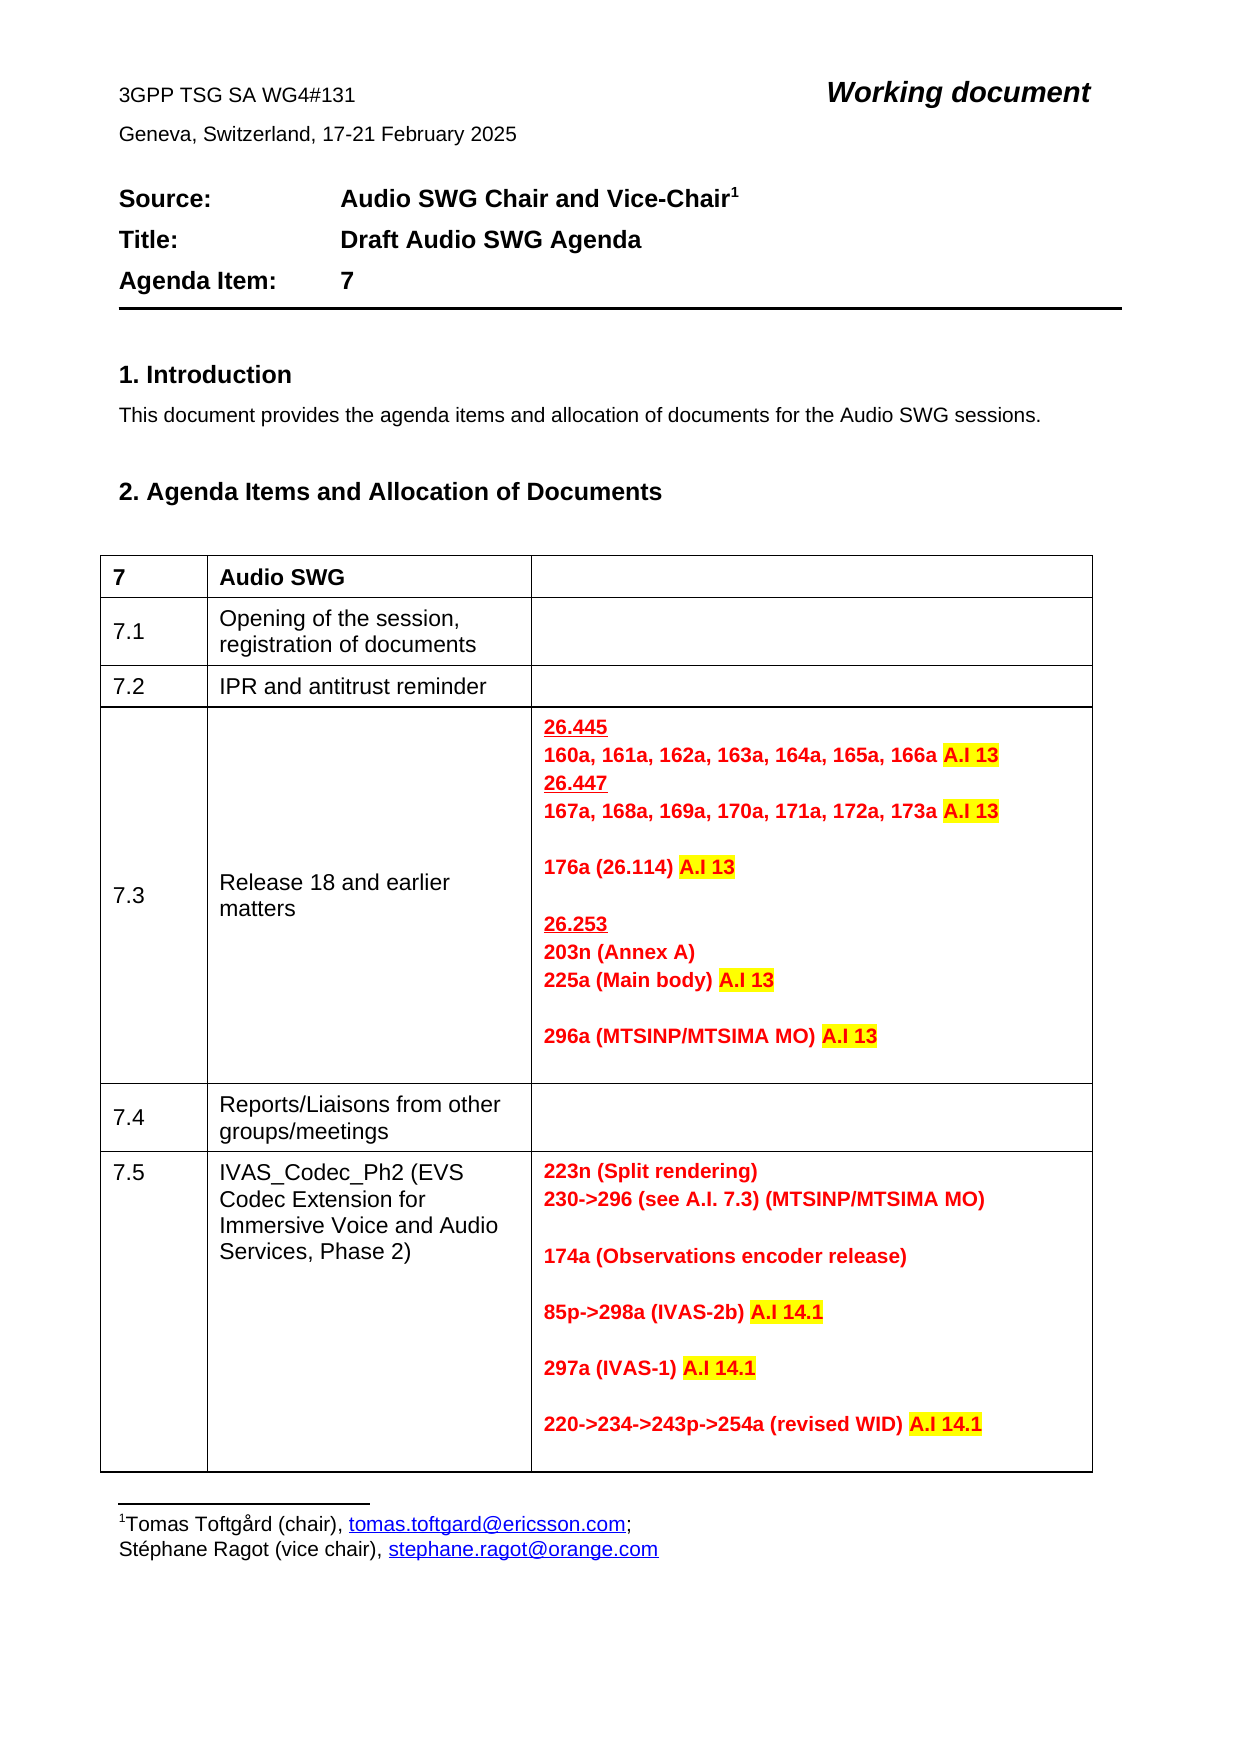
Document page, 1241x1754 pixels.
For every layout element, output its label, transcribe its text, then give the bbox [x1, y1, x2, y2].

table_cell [208, 1152, 531, 1471]
table_cell 7.5 [101, 1152, 207, 1471]
table_cell [532, 666, 1092, 706]
subtitle 1. Introduction [118, 360, 1122, 389]
text Source: Audio SWG Chair and Vice-Chair [118, 183, 1122, 212]
table_cell Opening of the session, registration of documents [208, 598, 531, 665]
text This document provides the agenda items and allocation of documents for the Audio SWG sessions. [118, 402, 1122, 427]
table_cell 7.2 [101, 666, 207, 706]
table_cell [532, 1084, 1092, 1151]
table_cell 7.4 [101, 1084, 207, 1151]
table_cell 26.445 160a, 161a, 162a, 163a, 164a, 165a, 166a A.I 13 26.447 167a, 168a, 169a, 170a, 171a, 172a, 173a A.I 13 176a (26.114) A.I 13 26.253 203n (Annex A) 225a (Main body) A.I 13 296a (MTSINP/MTSIMA MO) A.I 13 [532, 708, 1092, 1083]
table_header 7 [101, 556, 207, 597]
table_header Audio SWG [208, 556, 531, 597]
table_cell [532, 1152, 1092, 1471]
text Agenda Item: 7 [118, 266, 1122, 295]
subtitle 2. Agenda Items and Allocation of Documents [118, 477, 1122, 505]
table_cell Release 18 and earlier matters [208, 708, 531, 1083]
table_cell 7.1 [101, 598, 207, 665]
table_header [532, 556, 1092, 597]
table_cell Reports/Liaisons from other groups/meetings [208, 1084, 531, 1151]
table_cell IPR and antitrust reminder [208, 666, 531, 706]
text Title: Draft Audio SWG Agenda [118, 225, 1122, 253]
table_cell [532, 598, 1092, 665]
table_cell 7.3 [101, 708, 207, 1083]
